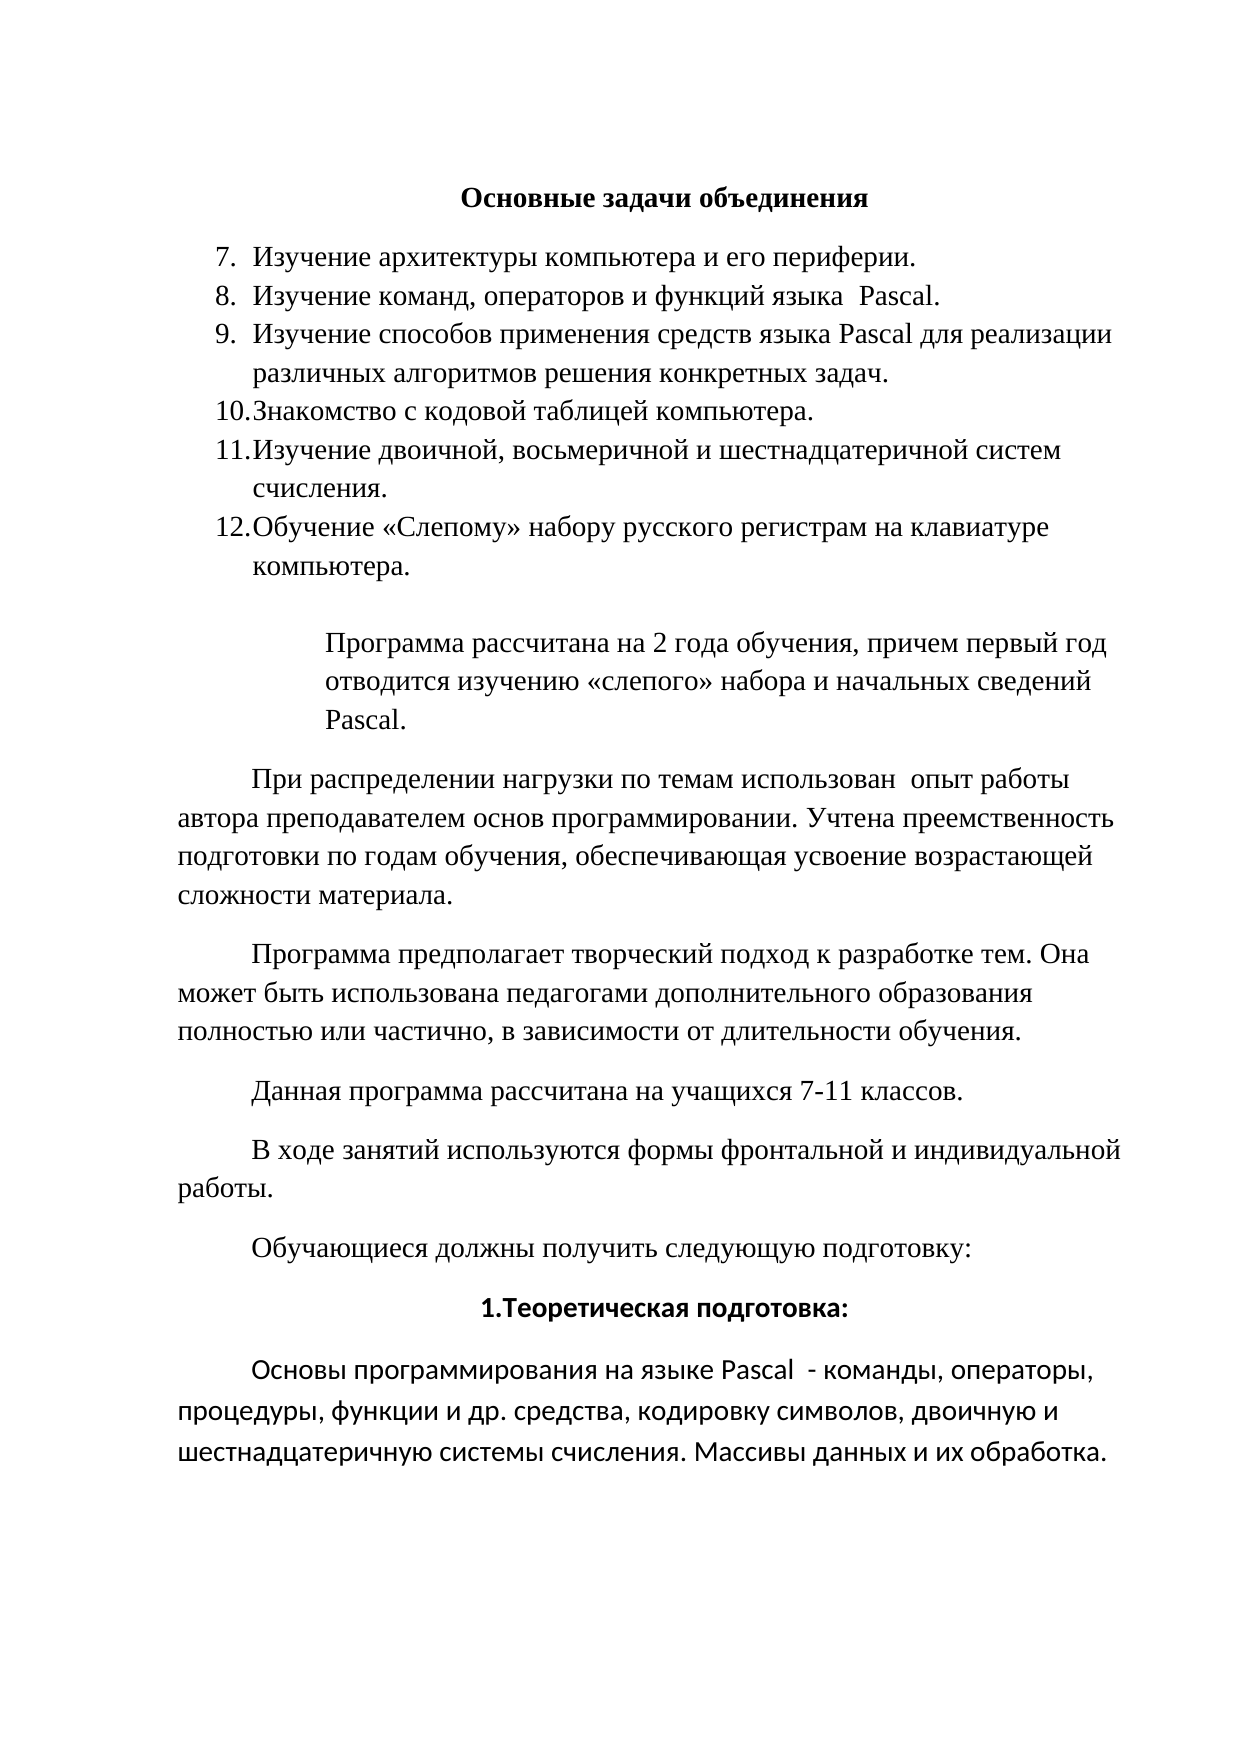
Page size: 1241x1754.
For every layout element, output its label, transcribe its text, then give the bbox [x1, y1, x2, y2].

list Изучение способов применения средств языка Pascal для реализации различных алгоритмов решения конкретных задач. [215, 316, 1152, 388]
text Обучающиеся должны получить следующую подготовку: [177, 1230, 1152, 1263]
list Изучение двоичной, восьмеричной и шестнадцатеричной систем счисления. [215, 432, 1152, 504]
text Основы программирования на языке Pascal - команды, операторы, процедуры, функции и др. средства, кодировку символов, двоичную и шестнадцатеричную системы счисления. Массивы данных и их обработка. [177, 1351, 1152, 1468]
list Обучение «Слепому» набору русского регистрам на клавиатуре компьютера. [215, 509, 1152, 581]
list Знакомство с кодовой таблицей компьютера. [215, 393, 1152, 427]
text Данная программа рассчитана на учащихся 7-11 классов. [177, 1073, 1152, 1106]
list Изучение архитектуры компьютера и его периферии. [215, 239, 1152, 273]
text 1.Теоретическая подготовка: [177, 1289, 1152, 1325]
list Изучение команд, операторов и функций языка Pascal. [215, 278, 1152, 311]
text Основные задачи объединения [177, 180, 1152, 213]
text При распределении нагрузки по темам использован опыт работы автора преподавателем основ программировании. Учтена преемственность подготовки по годам обучения, обеспечивающая усвоение возрастающей сложности материала. [177, 761, 1152, 910]
text В ходе занятий используются формы фронтальной и индивидуальной работы. [177, 1132, 1152, 1204]
text Программа предполагает творческий подход к разработке тем. Она может быть использована педагогами дополнительного образования полностью или частично, в зависимости от длительности обучения. [177, 936, 1152, 1047]
list Программа рассчитана на 2 года обучения, причем первый год отводится изучению «слепого» набора и начальных сведений Pascal. [325, 625, 1152, 735]
